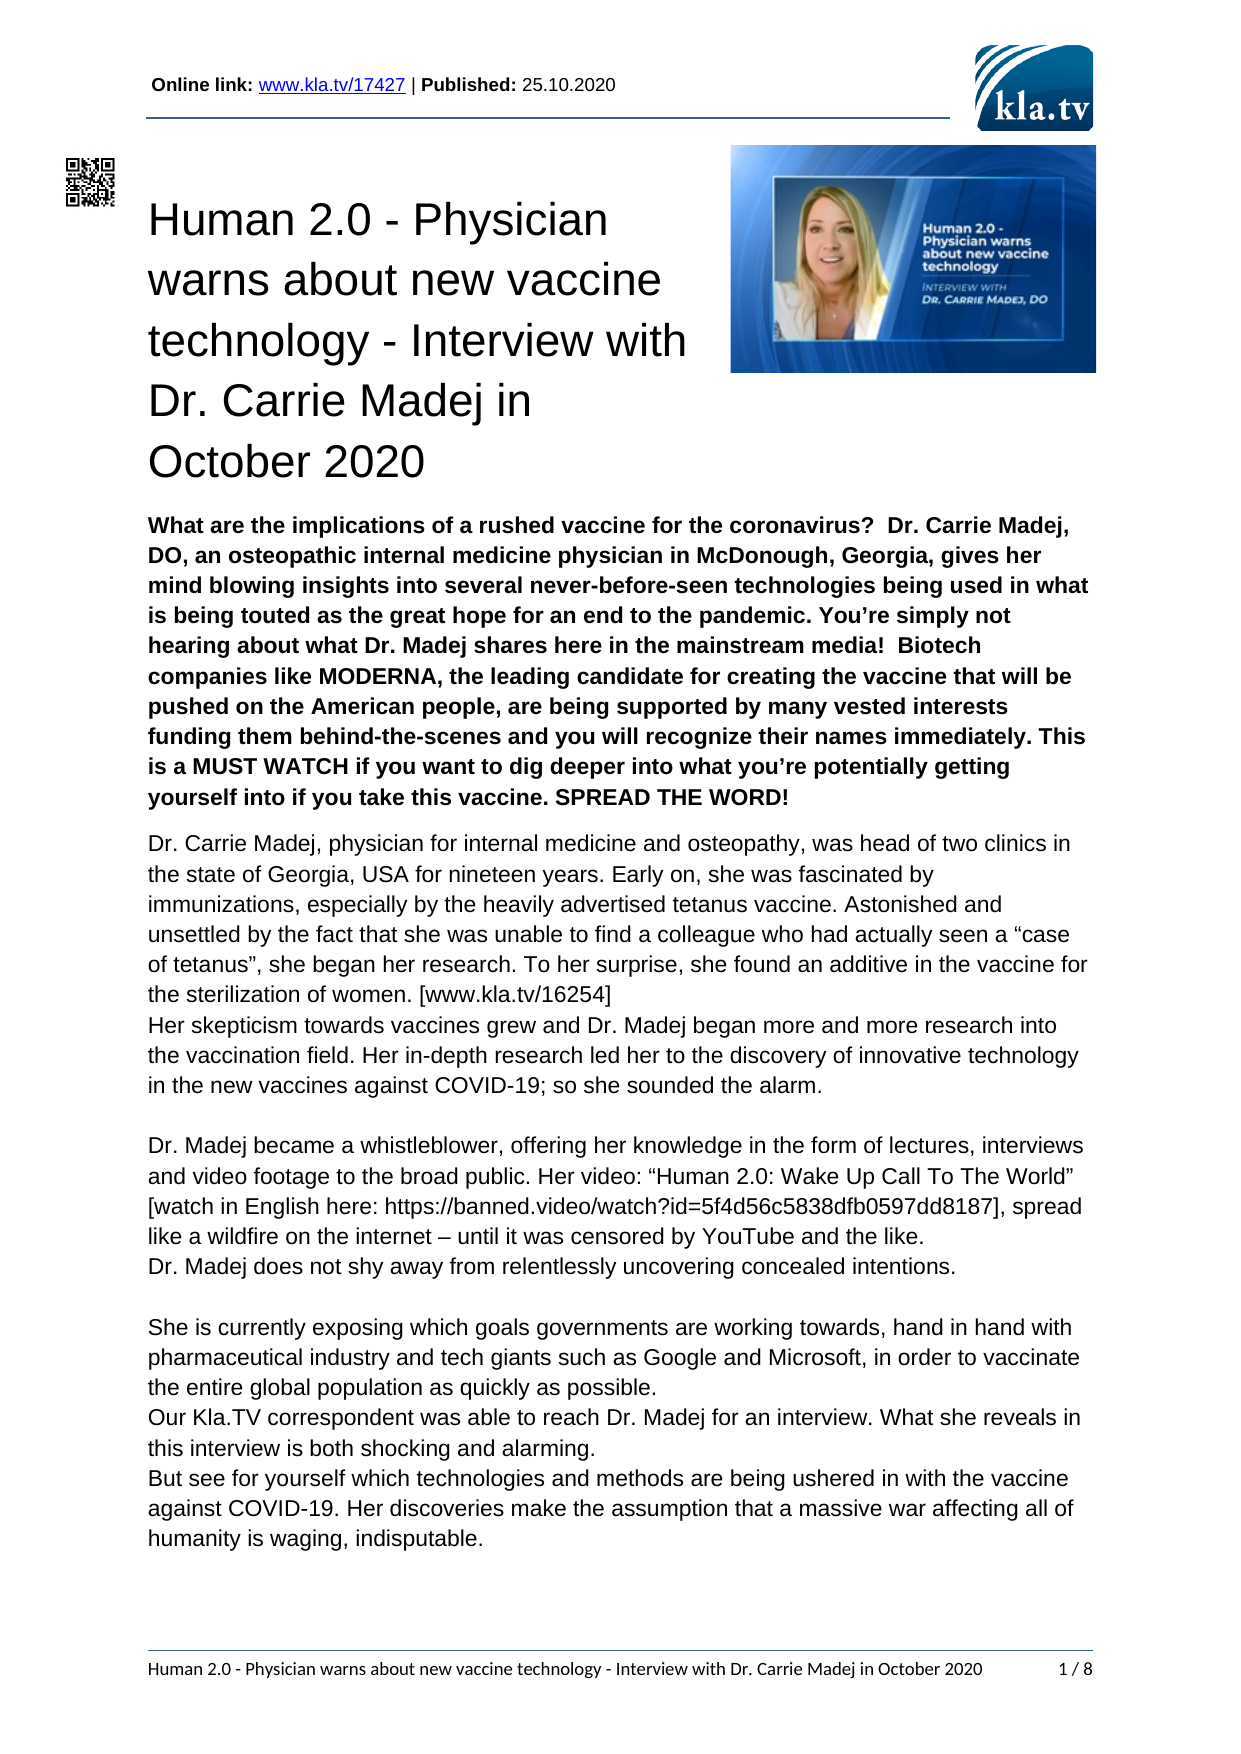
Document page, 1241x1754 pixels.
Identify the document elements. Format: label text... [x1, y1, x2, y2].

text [148, 830, 1093, 1612]
text Human 2.0 - Physician warns about new vaccine technology - Interview with Dr. Carrie Madej in October 2020 [148, 192, 1093, 487]
text What are the implications of a rushed vaccine for the coronavirus? Dr. Carrie Madej, DO, an osteopathic internal medicine physician in McDonough, Georgia, gives her mind blowing insights into several never-before-seen technologies being used in what is being touted as the great hope for an end to the pandemic. You’re simply not hearing about what Dr. Madej shares here in the mainstream media! Biotech companies like MODERNA, the leading candidate for creating the vaccine that will be pushed on the American people, are being supported by many vested interests funding them behind-the-scenes and you will recognize their names immediately. This is a MUST WATCH if you want to dig deeper into what you’re potentially getting yourself into if you take this vaccine. SPREAD THE WORD! [148, 512, 1093, 810]
